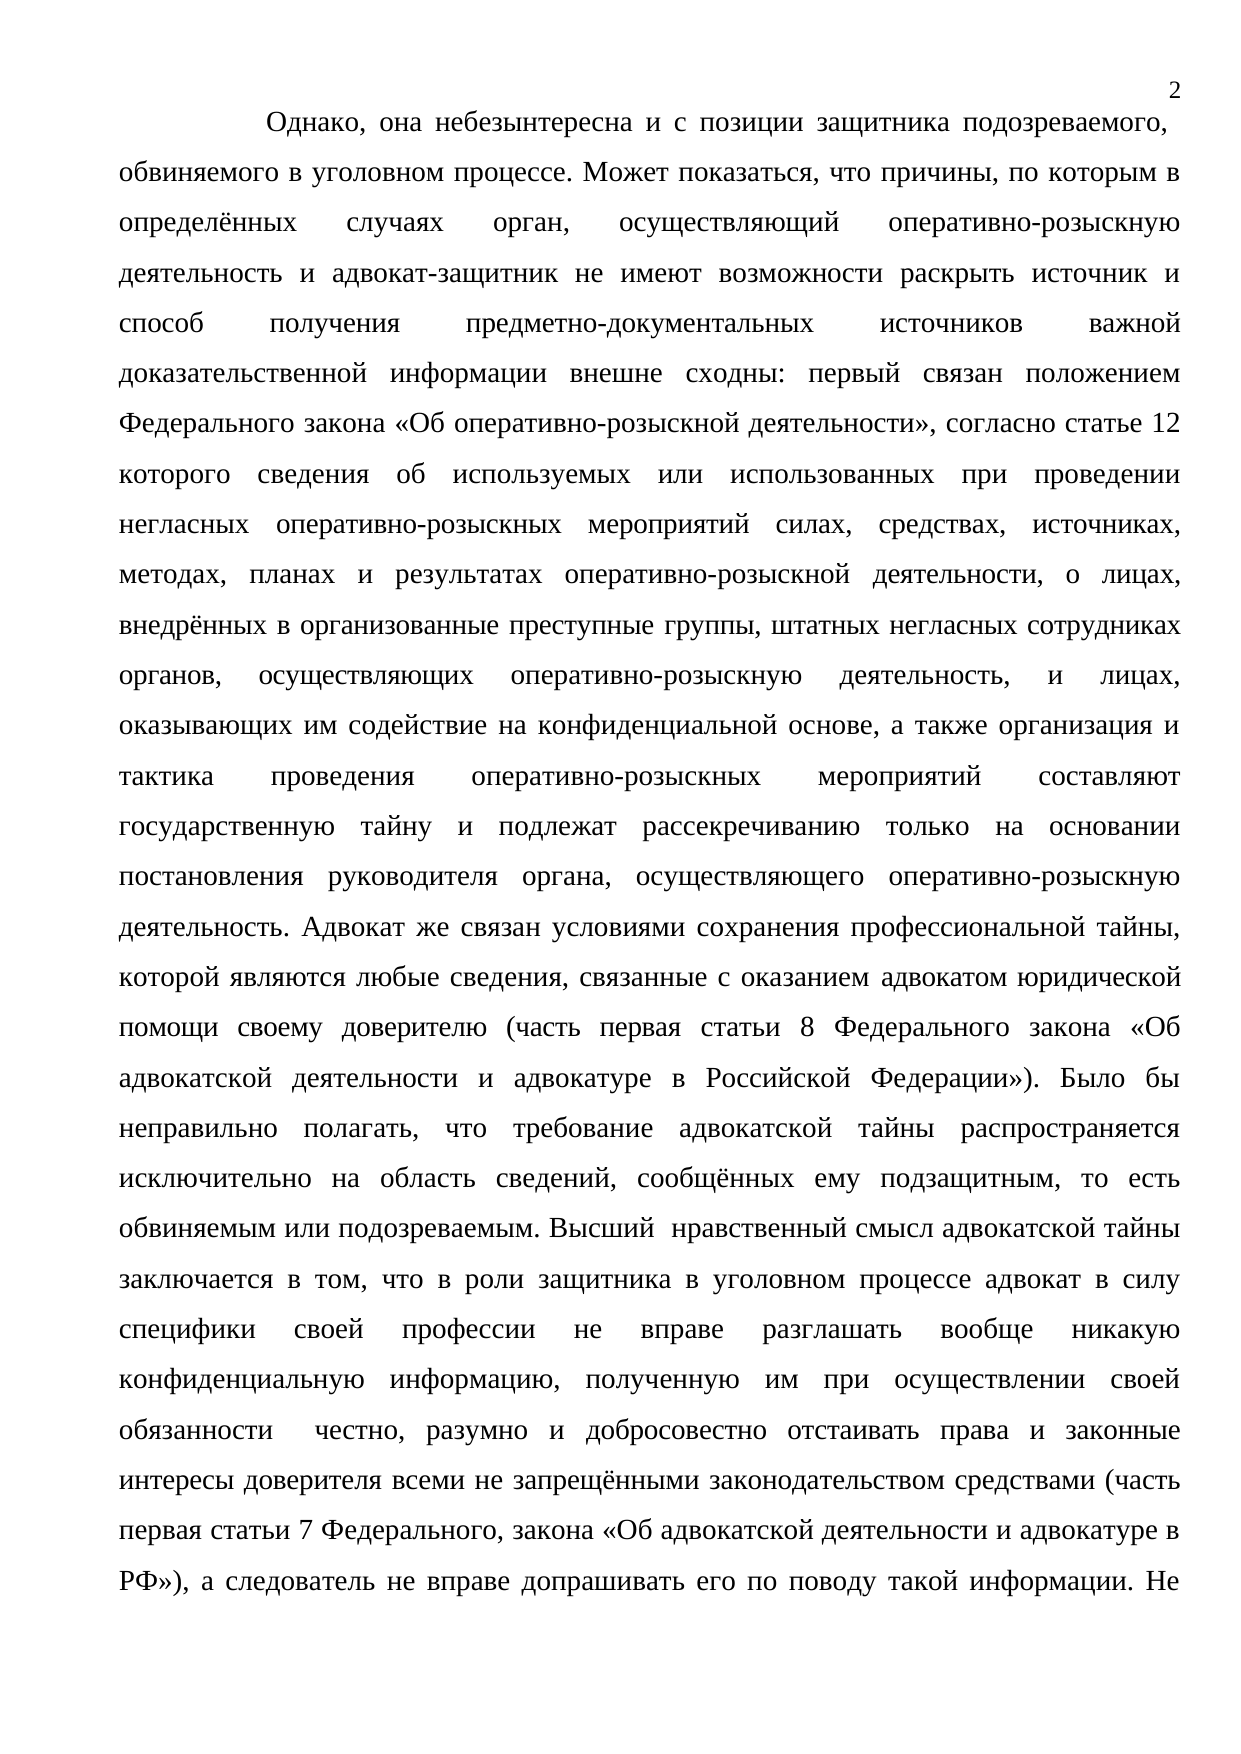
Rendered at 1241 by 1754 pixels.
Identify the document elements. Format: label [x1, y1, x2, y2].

text [119, 104, 1181, 1596]
